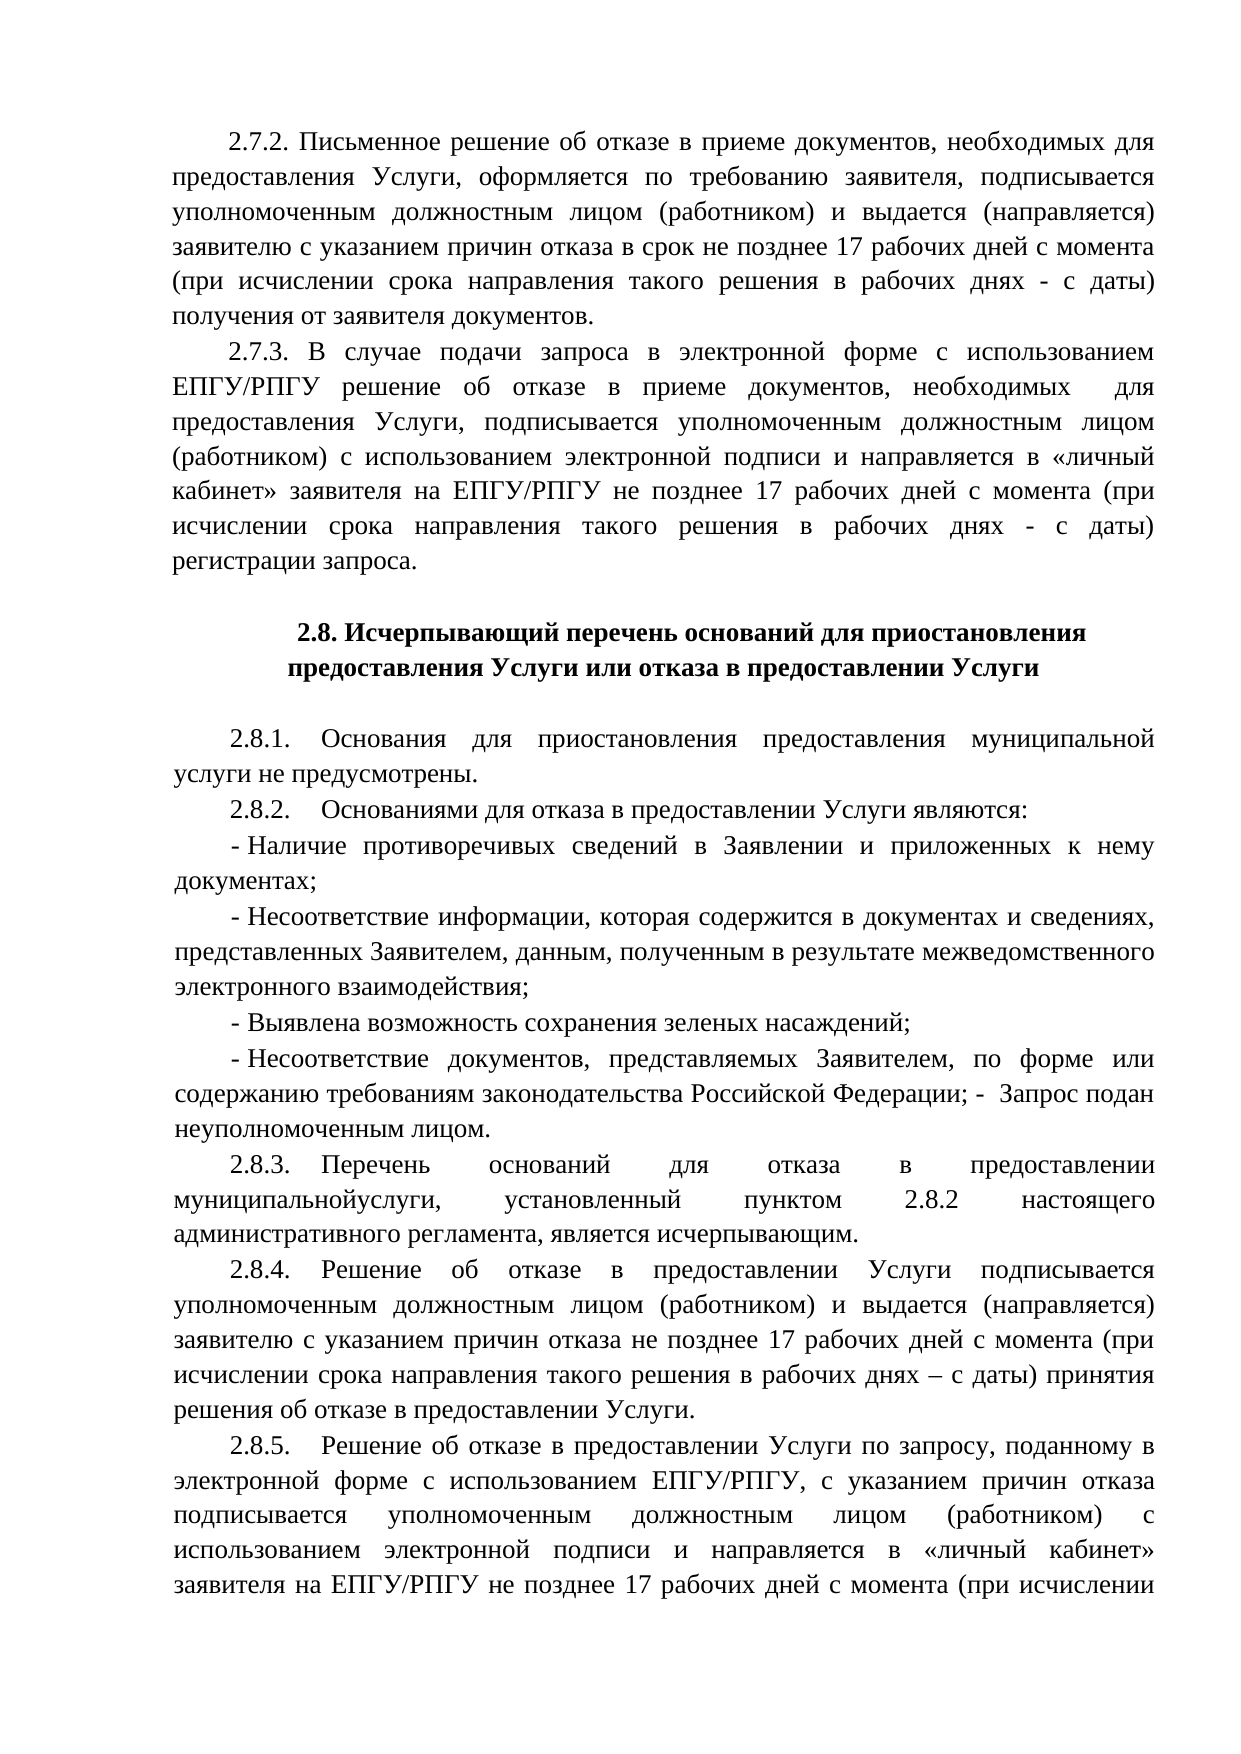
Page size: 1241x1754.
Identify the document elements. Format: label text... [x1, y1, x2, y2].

list Выявлена возможность сохранения зеленых насаждений; [174, 1006, 1156, 1037]
list Перечень оснований для отказа в предоставлении муниципальнойуслуги, установленный пунктом 2.8.2 настоящего административного регламента, является исчерпывающим. [173, 1148, 1156, 1249]
text 2.7.2. Письменное решение об отказе в приеме документов, необходимых для предоставления Услуги, оформляется по требованию заявителя, подписывается уполномоченным должностным лицом (работником) и выдается (направляется) заявителю с указанием причин отказа в срок не позднее 17 рабочих дней с момента (при исчислении срока направления такого решения в рабочих днях - с даты) получения от заявителя документов. [172, 125, 1156, 330]
list Решение об отказе в предоставлении Услуги подписывается уполномоченным должностным лицом (работником) и выдается (направляется) заявителю с указанием причин отказа не позднее 17 рабочих дней с момента (при исчислении срока направления такого решения в рабочих днях ‒ с даты) принятия решения об отказе в предоставлении Услуги. [173, 1254, 1156, 1424]
list Наличие противоречивых сведений в Заявлении и приложенных к нему документах; [174, 829, 1156, 895]
list Основания для приостановления предоставления муниципальной услуги не предусмотрены. [173, 722, 1156, 788]
list Основаниями для отказа в предоставлении Услуги являются: [173, 793, 1156, 824]
text 2.8. Исчерпывающий перечень оснований для приостановления предоставления Услуги или отказа в предоставлении Услуги [287, 616, 1156, 682]
list Несоответствие информации, которая содержится в документах и сведениях, представленных Заявителем, данным, полученным в результате межведомственного электронного взаимодействия; [174, 900, 1156, 1001]
list Несоответствие документов, представляемых Заявителем, по форме или содержанию требованиям законодательства Российской Федерации; - Запрос подан неуполномоченным лицом. [174, 1042, 1156, 1143]
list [173, 1429, 1156, 1599]
text 2.7.3. В случае подачи запроса в электронной форме с использованием ЕПГУ/РПГУ решение об отказе в приеме документов, необходимых для предоставления Услуги, подписывается уполномоченным должностным лицом (работником) с использованием электронной подписи и направляется в «личный кабинет» заявителя на ЕПГУ/РПГУ не позднее 17 рабочих дней с момента (при исчислении срока направления такого решения в рабочих днях - с даты) регистрации запроса. [172, 335, 1156, 575]
